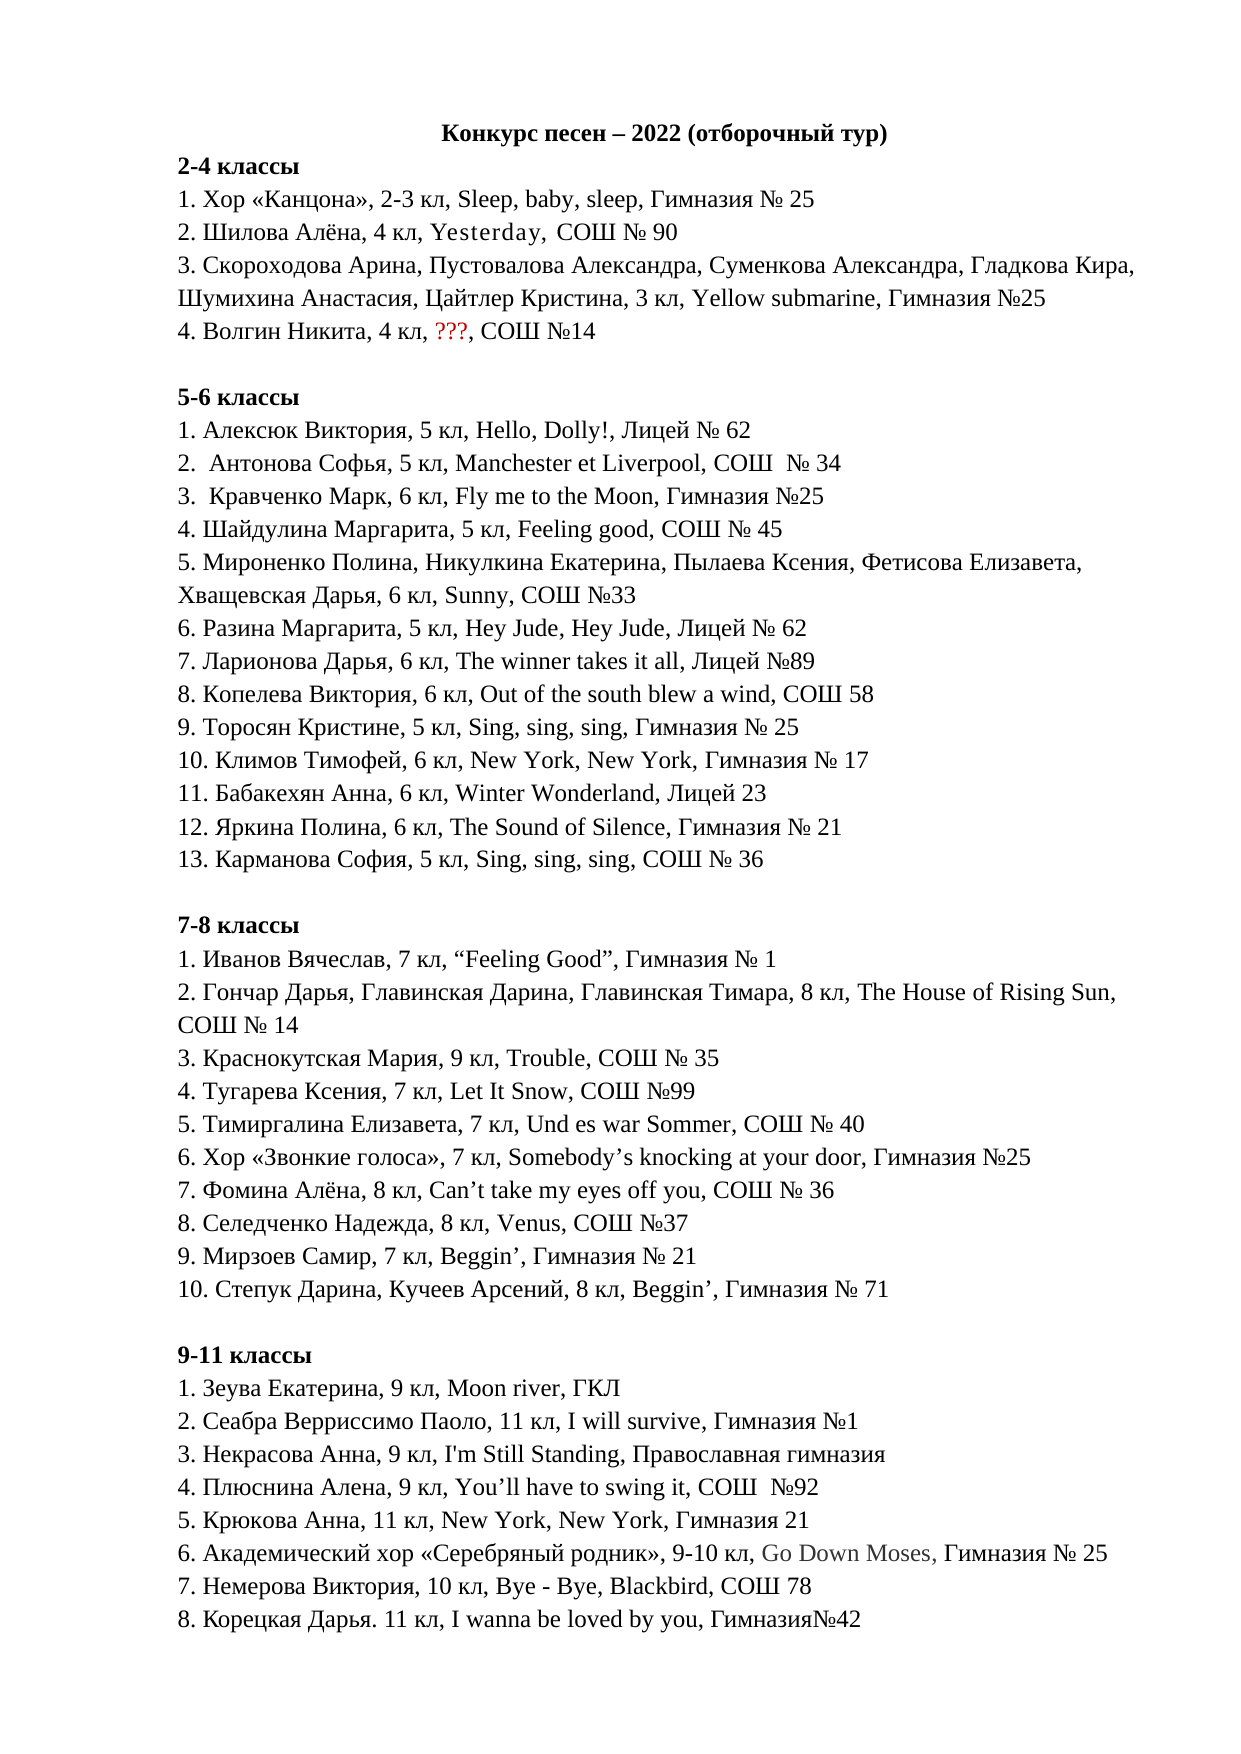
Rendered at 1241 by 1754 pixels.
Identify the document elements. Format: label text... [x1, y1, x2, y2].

text 9. Торосян Кристине, 5 кл, Sing, sing, sing, Гимназия № 25 [177, 712, 1152, 741]
text 4. Плюснина Алена, 9 кл, You’ll have to swing it, СОШ №92 [177, 1472, 1152, 1501]
text 9-11 классы [177, 1340, 1152, 1369]
text 7. Ларионова Дарья, 6 кл, The winner takes it all, Лицей №89 [177, 646, 1152, 675]
text 1. Зеува Екатерина, 9 кл, Moon river, ГКЛ [177, 1373, 1152, 1402]
text 4. Шайдулина Маргарита, 5 кл, Feeling good, СОШ № 45 [177, 514, 1152, 543]
text 10. Климов Тимофей, 6 кл, New York, New York, Гимназия № 17 [177, 746, 1152, 774]
text 6. Хор «Звонкие голоса», 7 кл, Somebody’s knocking at your door, Гимназия №25 [177, 1142, 1152, 1171]
text 1. Хор «Канцона», 2-3 кл, Sleep, baby, sleep, Гимназия № 25 [177, 184, 1152, 213]
text 2. Шилова Алёна, 4 кл, Yesterday, СОШ № 90 [177, 217, 1152, 246]
text 1. Алексюк Виктория, 5 кл, Hello, Dolly!, Лицей № 62 [177, 415, 1152, 444]
text 6. Академический хор «Серебряный родник», 9-10 кл, Go Down Moses, Гимназия № 25 [177, 1538, 1152, 1567]
text 6. Разина Маргарита, 5 кл, Hey Jude, Hey Jude, Лицей № 62 [177, 613, 1152, 642]
text 7. Фомина Алёна, 8 кл, Can’t take my eyes off you, СОШ № 36 [177, 1175, 1152, 1203]
subtitle 8. Корецкая Дарья. 11 кл, I wanna be loved by you, Гимназия№42 [177, 1604, 1152, 1633]
text 2. Антонова Софья, 5 кл, Manchester et Liverpool, СОШ № 34 [177, 448, 1152, 477]
text 8. Селедченко Надежда, 8 кл, Venus, СОШ №37 [177, 1208, 1152, 1237]
subtitle 7. Немерова Виктория, 10 кл, Bye - Bye, Blackbird, СОШ 78 [177, 1571, 1152, 1600]
text 5-6 классы [177, 382, 1152, 411]
text 5. Крюкова Анна, 11 кл, New York, New York, Гимназия 21 [177, 1505, 1152, 1534]
text 3. Скороходова Арина, Пустовалова Александра, Суменкова Александра, Гладкова Кира, Шумихина Анастасия, Цайтлер Кристина, 3 кл, Yellow submarine, Гимназия №25 [177, 250, 1152, 312]
text 11. Бабакехян Анна, 6 кл, Winter Wonderland, Лицей 23 [177, 778, 1152, 807]
text Конкурс песен – 2022 (отборочный тур) [177, 118, 1152, 147]
text 7-8 классы [177, 911, 1152, 939]
text 2. Гончар Дарья, Главинская Дарина, Главинская Тимара, 8 кл, The House of Rising Sun, СОШ № 14 [177, 977, 1152, 1038]
text 3. Кравченко Марк, 6 кл, Fly me to the Moon, Гимназия №25 [177, 481, 1152, 510]
text 3. Краснокутская Мария, 9 кл, Trouble, СОШ № 35 [177, 1043, 1152, 1071]
text 8. Копелева Виктория, 6 кл, Out of the south blew a wind, СОШ 58 [177, 679, 1152, 708]
text 5. Тимиргалина Елизавета, 7 кл, Und es war Sommer, СОШ № 40 [177, 1109, 1152, 1137]
text 2. Сеабра Верриссимо Паоло, 11 кл, I will survive, Гимназия №1 [177, 1406, 1152, 1435]
text 4. Тугарева Ксения, 7 кл, Let It Snow, СОШ №99 [177, 1076, 1152, 1104]
text 2-4 классы [177, 151, 1152, 180]
text 9. Мирзоев Самир, 7 кл, Beggin’, Гимназия № 21 [177, 1241, 1152, 1269]
text 10. Степук Дарина, Кучеев Арсений, 8 кл, Beggin’, Гимназия № 71 [177, 1274, 1152, 1303]
text 5. Мироненко Полина, Никулкина Екатерина, Пылаева Ксения, Фетисова Елизавета, Хващевская Дарья, 6 кл, Sunny, СОШ №33 [177, 547, 1152, 609]
text 3. Некрасова Анна, 9 кл, I'm Still Standing, Православная гимназия [177, 1439, 1152, 1468]
text 13. Карманова София, 5 кл, Sing, sing, sing, СОШ № 36 [177, 844, 1152, 873]
text 1. Иванов Вячеслав, 7 кл, “Feeling Good”, Гимназия № 1 [177, 944, 1152, 972]
text 4. Волгин Никита, 4 кл, ???, СОШ №14 [177, 316, 1152, 345]
text 12. Яркина Полина, 6 кл, The Sound of Silence, Гимназия № 21 [177, 812, 1152, 840]
